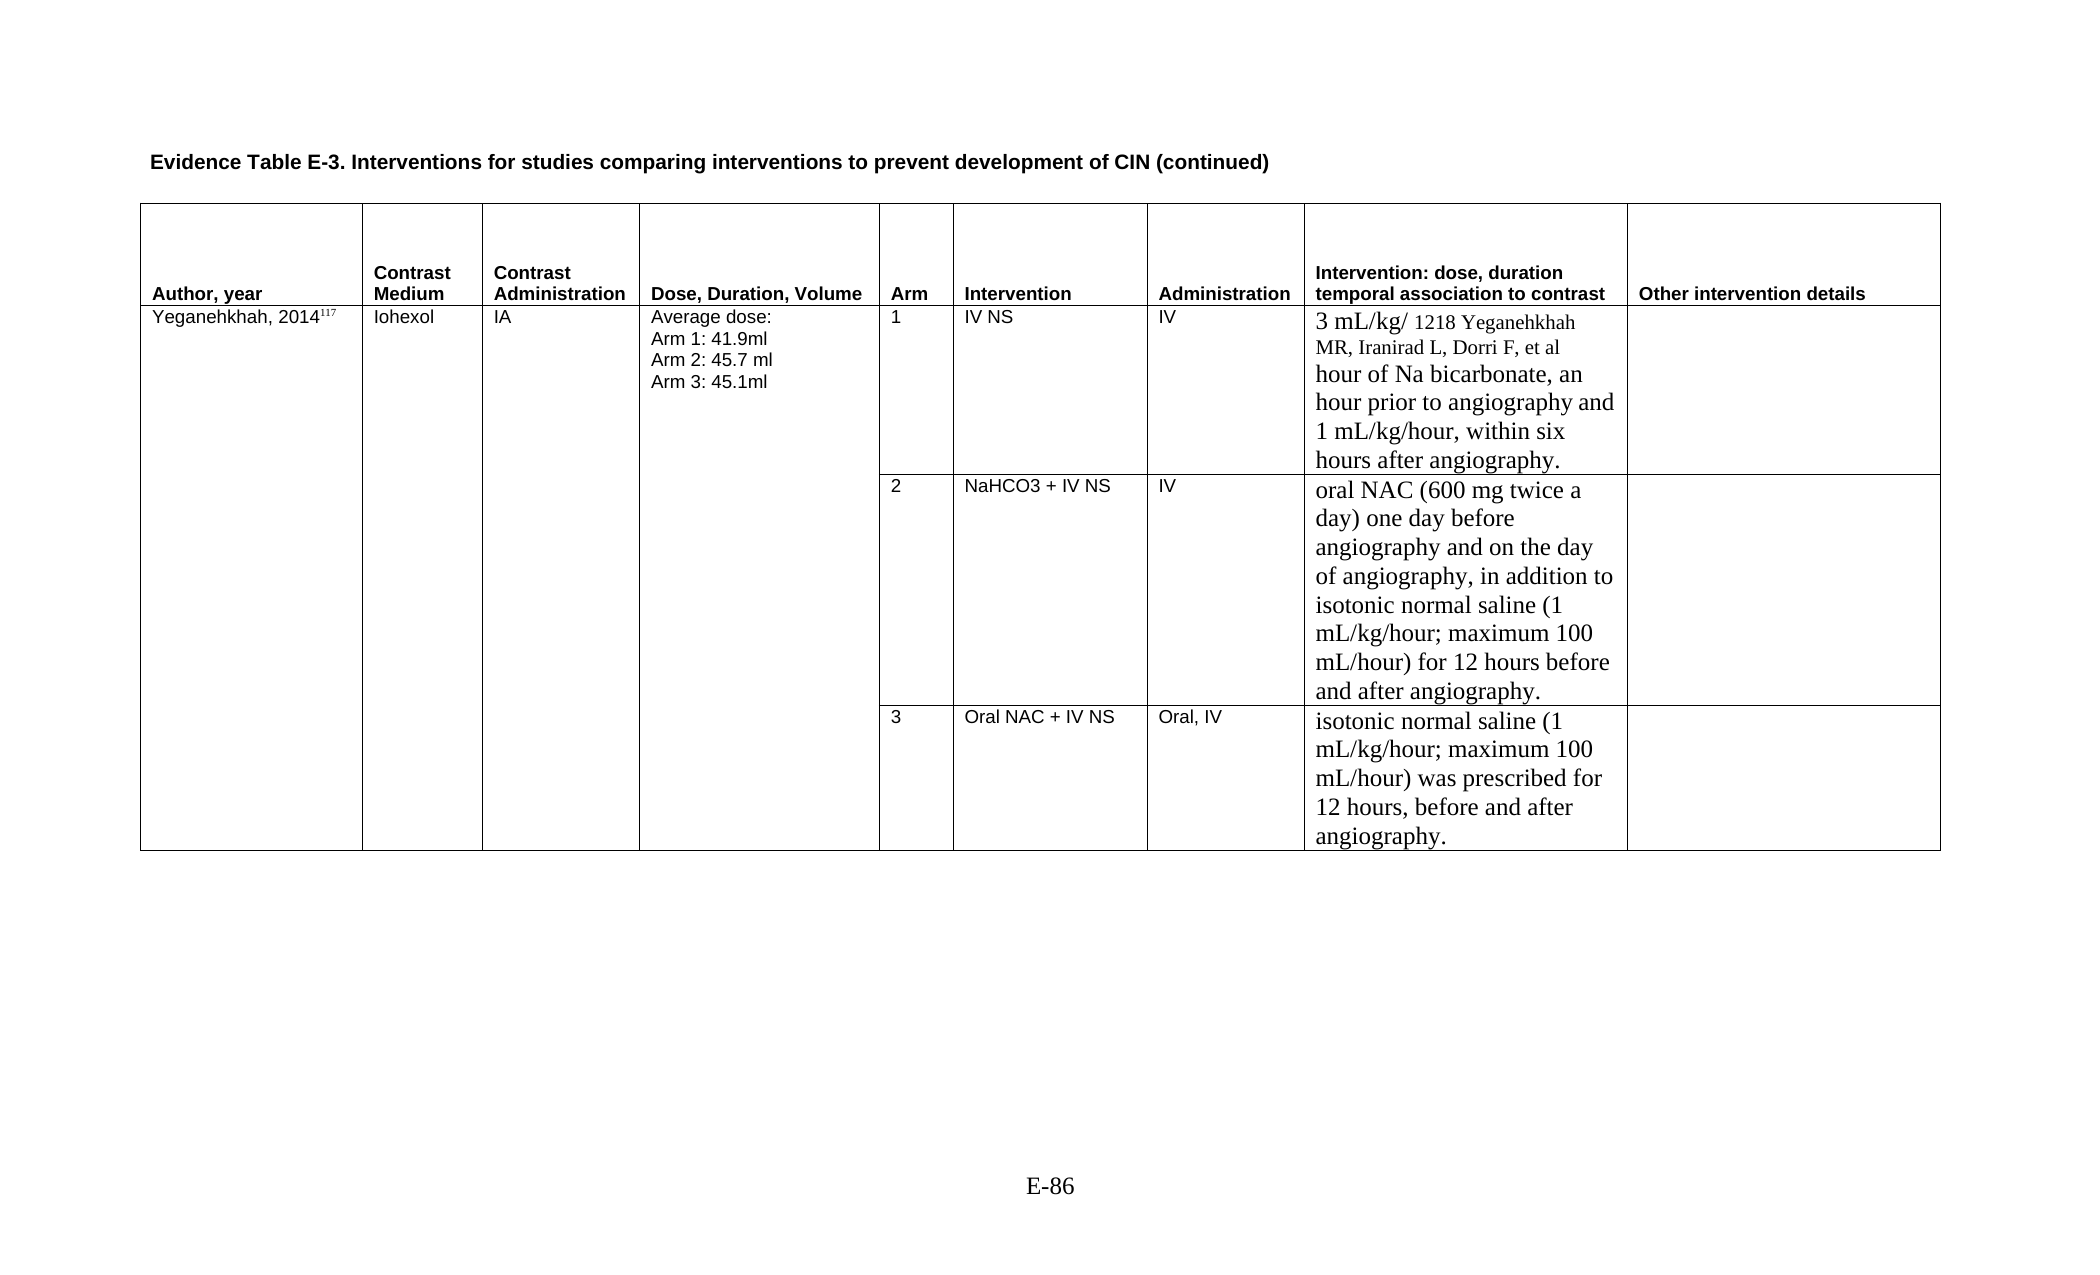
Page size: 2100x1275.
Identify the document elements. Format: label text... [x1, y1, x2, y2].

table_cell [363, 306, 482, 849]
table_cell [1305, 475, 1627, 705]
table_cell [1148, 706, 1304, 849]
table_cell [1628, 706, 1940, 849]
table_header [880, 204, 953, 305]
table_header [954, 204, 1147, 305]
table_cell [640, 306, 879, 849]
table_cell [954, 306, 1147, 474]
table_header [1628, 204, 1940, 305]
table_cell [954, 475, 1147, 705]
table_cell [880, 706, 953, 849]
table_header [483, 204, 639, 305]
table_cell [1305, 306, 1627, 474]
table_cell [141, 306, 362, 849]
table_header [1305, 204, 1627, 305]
text Evidence Table E-3. Interventions for studies comparing interventions to prevent development of CIN (continued) [150, 150, 1950, 174]
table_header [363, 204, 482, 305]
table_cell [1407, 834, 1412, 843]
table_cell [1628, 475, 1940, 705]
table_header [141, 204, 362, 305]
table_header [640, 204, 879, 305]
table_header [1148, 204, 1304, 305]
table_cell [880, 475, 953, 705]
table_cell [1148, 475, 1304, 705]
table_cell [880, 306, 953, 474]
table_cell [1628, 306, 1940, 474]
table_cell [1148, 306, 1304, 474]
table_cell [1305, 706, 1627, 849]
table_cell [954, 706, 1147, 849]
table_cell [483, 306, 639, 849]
